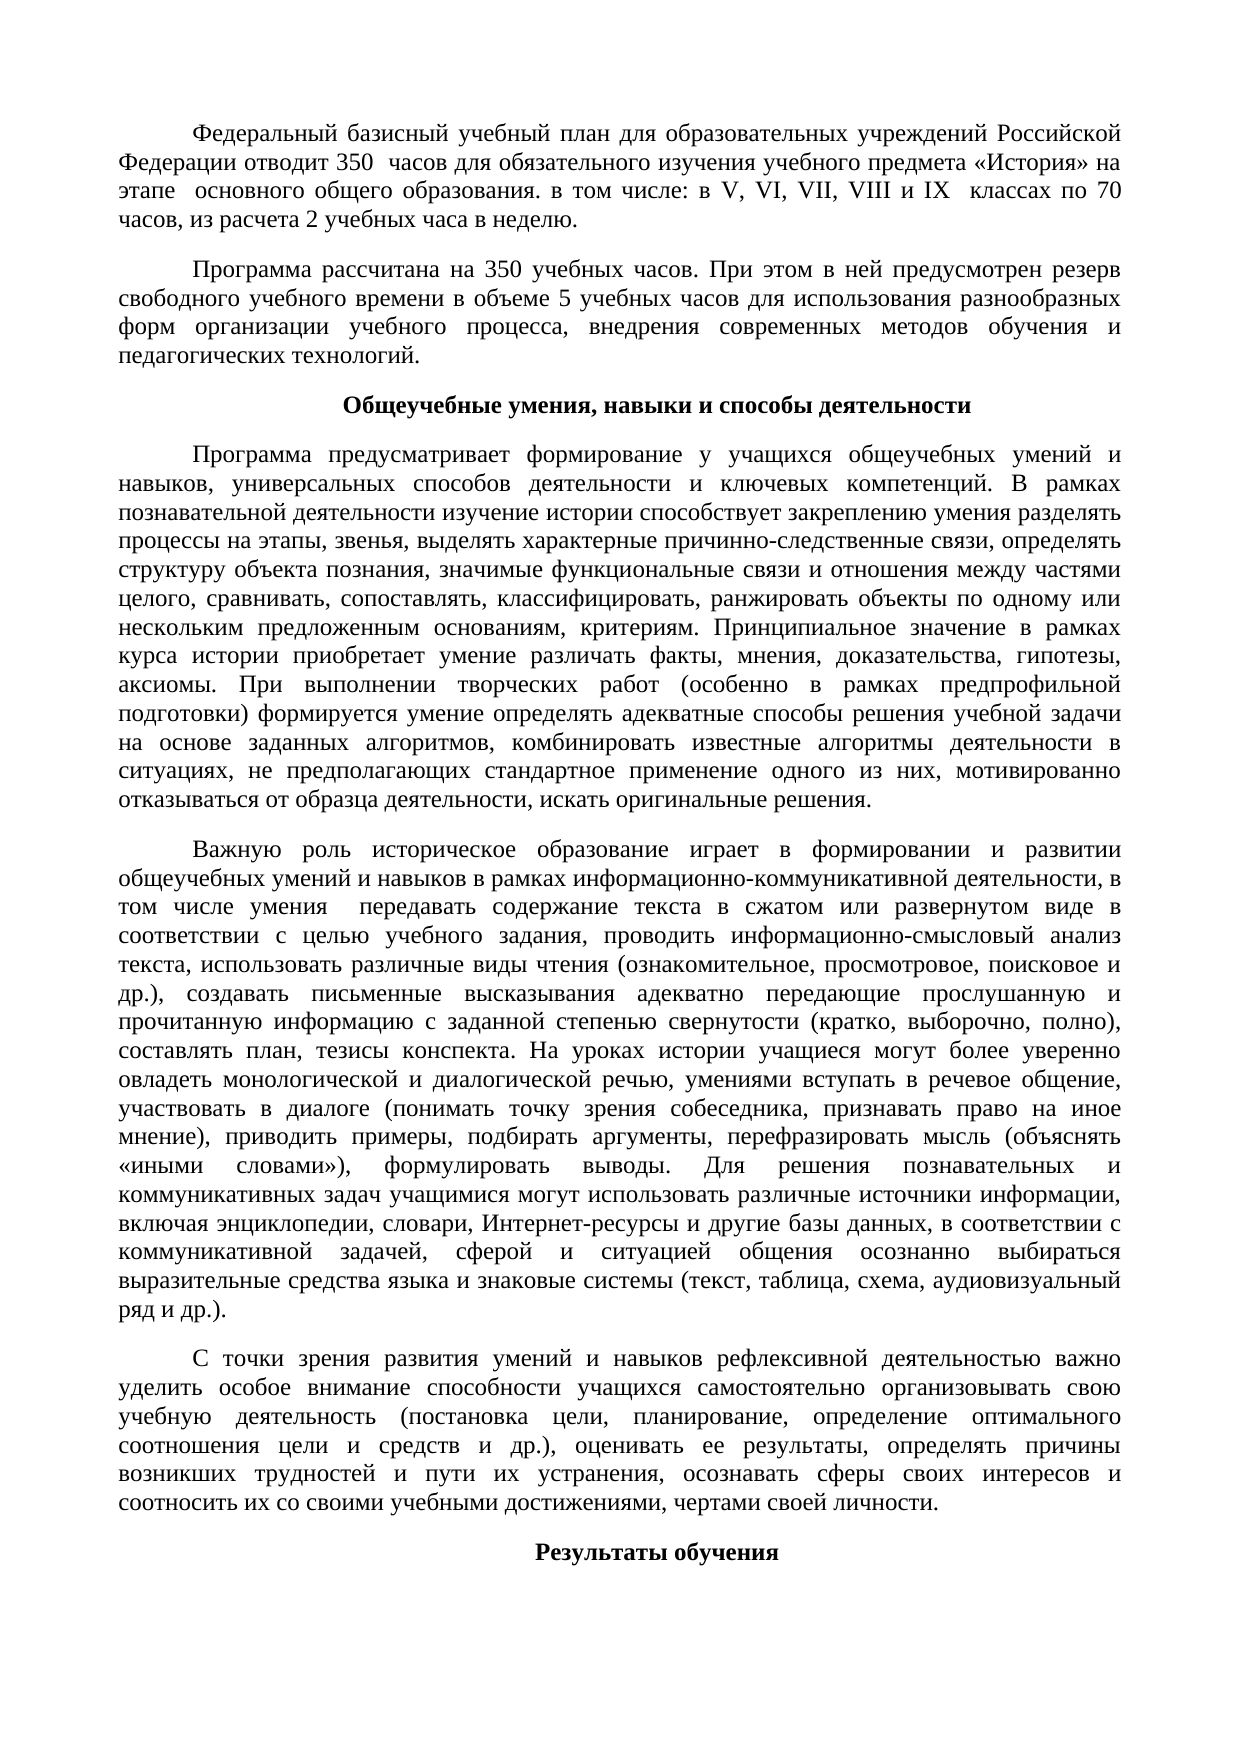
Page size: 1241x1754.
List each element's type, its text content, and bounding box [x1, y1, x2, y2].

text С точки зрения развития умений и навыков рефлексивной деятельностью важно уделить особое внимание способности учащихся самостоятельно организовывать свою учебную деятельность (постановка цели, планирование, определение оптимального соотношения цели и средств и др.), оценивать ее результаты, определять причины возникших трудностей и пути их устранения, осознавать сферы своих интересов и соотносить их со своими учебными достижениями, чертами своей личности. [118, 1343, 1122, 1516]
text Программа рассчитана на 350 учебных часов. При этом в ней предусмотрен резерв свободного учебного времени в объеме 5 учебных часов для использования разнообразных форм организации учебного процесса, внедрения современных методов обучения и педагогических технологий. [118, 254, 1122, 369]
text Общеучебные умения, навыки и способы деятельности [118, 390, 1122, 418]
text Федеральный базисный учебный план для образовательных учреждений Российской Федерации отводит 350 часов для обязательного изучения учебного предмета «История» на этапе основного общего образования. в том числе: в V, VI, VII, VIII и IX классах по 70 часов, из расчета 2 учебных часа в неделю. [118, 118, 1122, 233]
text Важную роль историческое образование играет в формировании и развитии общеучебных умений и навыков в рамках информационно-коммуникативной деятельности, в том числе умения передавать содержание текста в сжатом или развернутом виде в соответствии с целью учебного задания, проводить информационно-смысловый анализ текста, использовать различные виды чтения (ознакомительное, просмотровое, поисковое и др.), создавать письменные высказывания адекватно передающие прослушанную и прочитанную информацию с заданной степенью свернутости (кратко, выборочно, полно), составлять план, тезисы конспекта. На уроках истории учащиеся могут более уверенно овладеть монологической и диалогической речью, умениями вступать в речевое общение, участвовать в диалоге (понимать точку зрения собеседника, признавать право на иное мнение), приводить примеры, подбирать аргументы, перефразировать мысль (объяснять «иными словами»), формулировать выводы. Для решения познавательных и коммуникативных задач учащимися могут использовать различные источники информации, включая энциклопедии, словари, Интернет-ресурсы и другие базы данных, в соответствии с коммуникативной задачей, сферой и ситуацией общения осознанно выбираться выразительные средства языка и знаковые системы (текст, таблица, схема, аудиовизуальный ряд и др.). [118, 834, 1122, 1323]
text Результаты обучения [118, 1537, 1122, 1566]
text Программа предусматривает формирование у учащихся общеучебных умений и навыков, универсальных способов деятельности и ключевых компетенций. В рамках познавательной деятельности изучение истории способствует закреплению умения разделять процессы на этапы, звенья, выделять характерные причинно-следственные связи, определять структуру объекта познания, значимые функциональные связи и отношения между частями целого, сравнивать, сопоставлять, классифицировать, ранжировать объекты по одному или нескольким предложенным основаниям, критериям. Принципиальное значение в рамках курса истории приобретает умение различать факты, мнения, доказательства, гипотезы, аксиомы. При выполнении творческих работ (особенно в рамках предпрофильной подготовки) формируется умение определять адекватные способы решения учебной задачи на основе заданных алгоритмов, комбинировать известные алгоритмы деятельности в ситуациях, не предполагающих стандартное применение одного из них, мотивированно отказываться от образца деятельности, искать оригинальные решения. [118, 439, 1122, 813]
